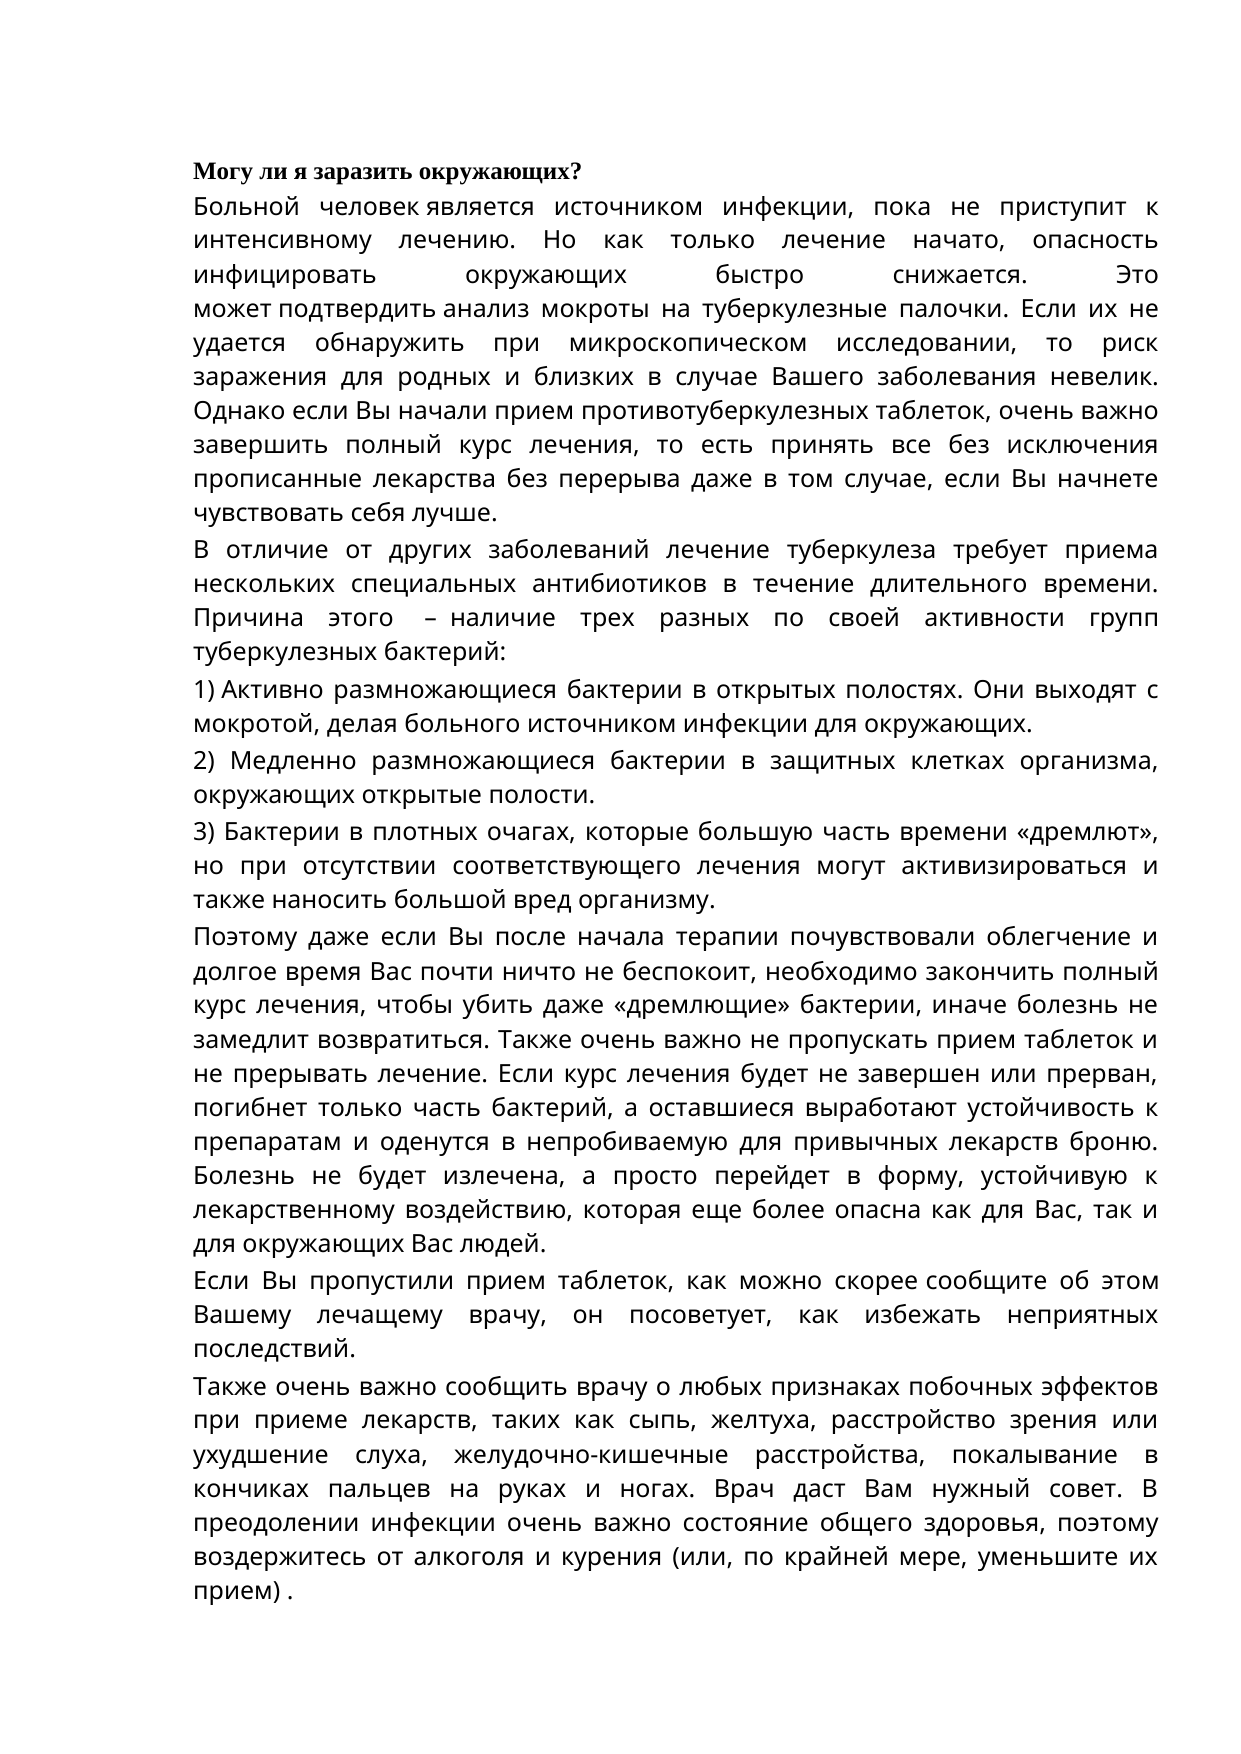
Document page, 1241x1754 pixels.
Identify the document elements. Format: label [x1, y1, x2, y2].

table_cell [177, 118, 1167, 1617]
